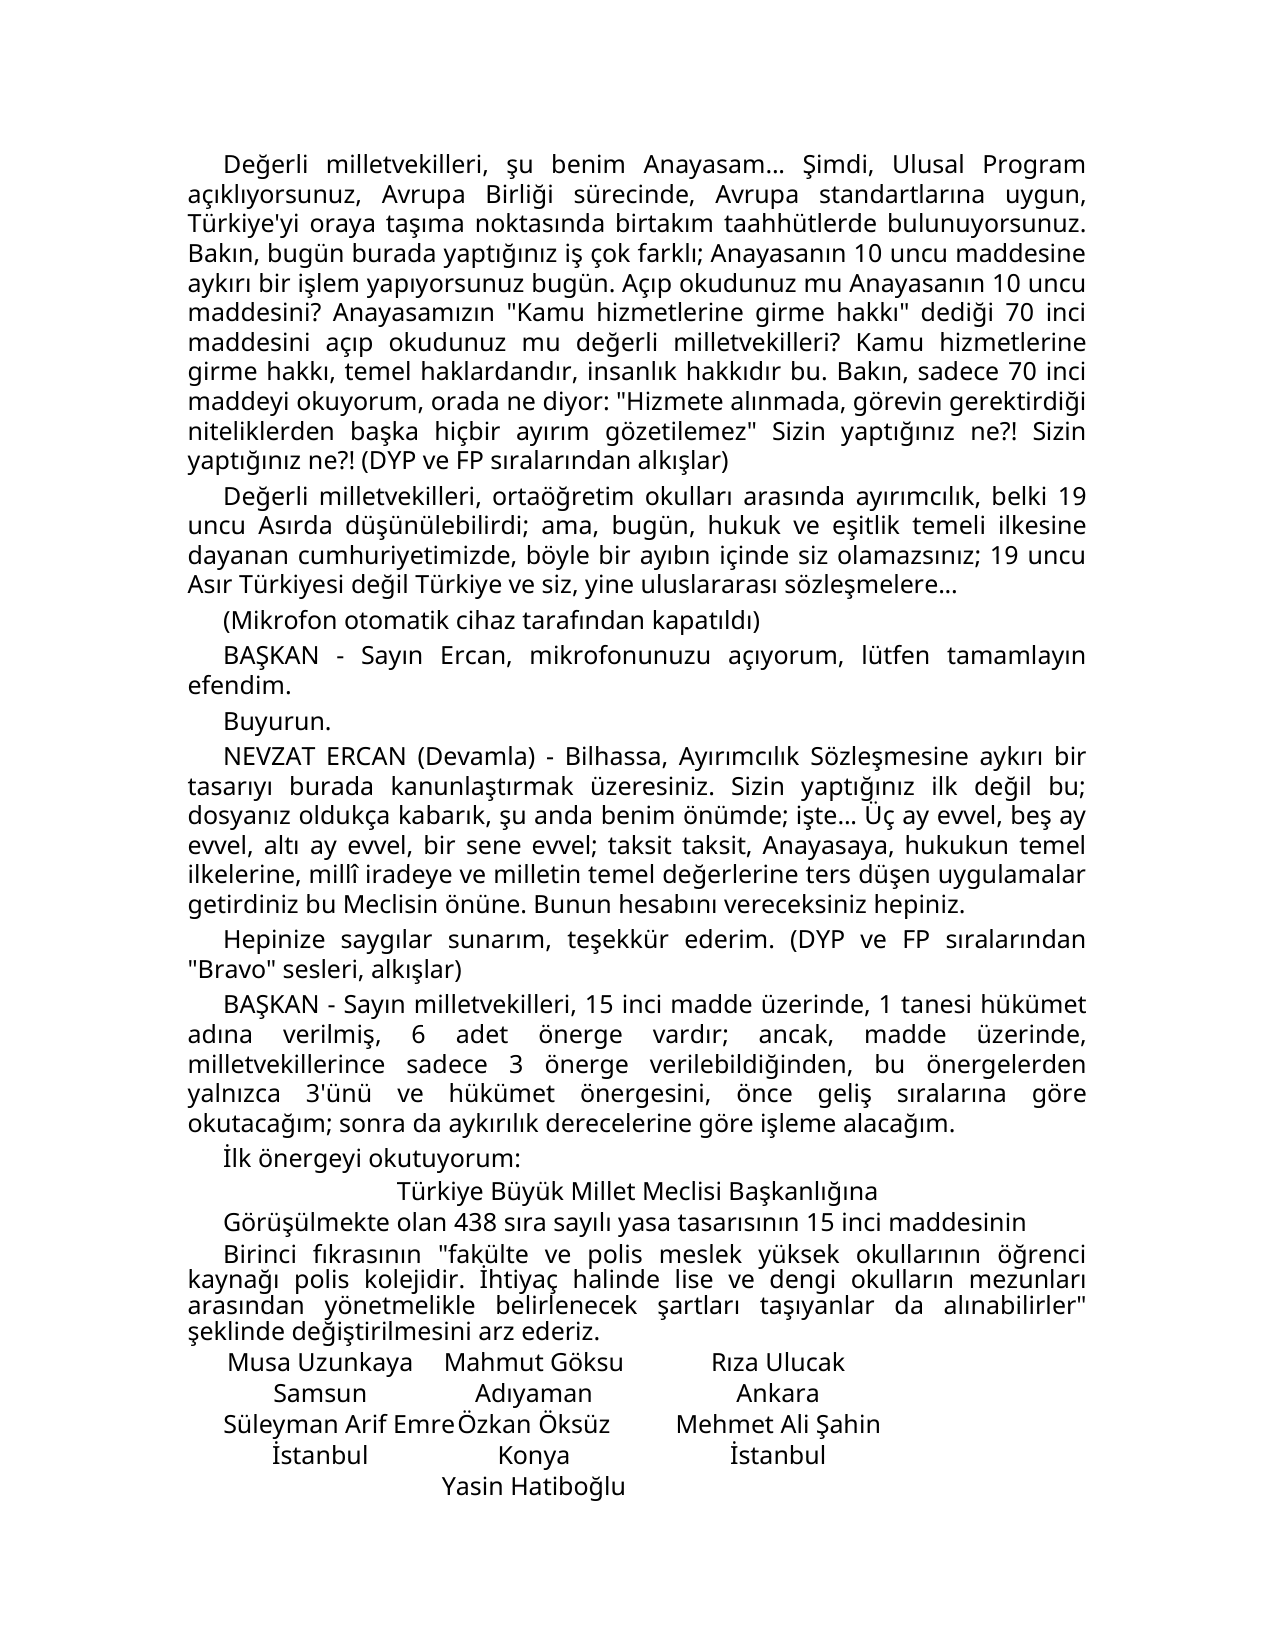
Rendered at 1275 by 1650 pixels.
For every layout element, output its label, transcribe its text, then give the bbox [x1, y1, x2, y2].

text Birinci fıkrasının "fakülte ve polis meslek yüksek okullarının öğrenci kaynağı polis kolejidir. İhtiyaç halinde lise ve dengi okulların mezunları arasından yönetmelikle belirlenecek şartları taşıyanlar da alınabilirler" şeklinde değiştirilmesini arz ederiz. [187, 1243, 1087, 1345]
text Hepinize saygılar sunarım, teşekkür ederim. (DYP ve FP sıralarından "Bravo" sesleri, alkışlar) [187, 925, 1087, 984]
text Görüşülmekte olan 438 sıra sayılı yasa tasarısının 15 inci maddesinin [187, 1211, 1087, 1237]
text Türkiye Büyük Millet Meclisi Başkanlığına [187, 1180, 1087, 1205]
text Samsun Adıyaman Ankara [187, 1382, 1087, 1407]
text NEVZAT ERCAN (Devamla) - Bilhassa, Ayırımcılık Sözleşmesine aykırı bir tasarıyı burada kanunlaştırmak üzeresiniz. Sizin yaptığınız ilk değil bu; dosyanız oldukça kabarık, şu anda benim önümde; işte... Üç ay evvel, beş ay evvel, altı ay evvel, bir sene evvel; taksit taksit, Anayasaya, hukukun temel ilkelerine, millî iradeye ve milletin temel değerlerine ters düşen uygulamalar getirdiniz bu Meclisin önüne. Bunun hesabını vereceksiniz hepiniz. [187, 742, 1087, 919]
text Değerli milletvekilleri, şu benim Anayasam... Şimdi, Ulusal Program açıklıyorsunuz, Avrupa Birliği sürecinde, Avrupa standartlarına uygun, Türkiye'yi oraya taşıma noktasında birtakım taahhütlerde bulunuyorsunuz. Bakın, bugün burada yaptığınız iş çok farklı; Anayasanın 10 uncu maddesine aykırı bir işlem yapıyorsunuz bugün. Açıp okudunuz mu Anayasanın 10 uncu maddesini? Anayasamızın "Kamu hizmetlerine girme hakkı" dediği 70 inci maddesini açıp okudunuz mu değerli milletvekilleri? Kamu hizmetlerine girme hakkı, temel haklardandır, insanlık hakkıdır bu. Bakın, sadece 70 inci maddeyi okuyorum, orada ne diyor: "Hizmete alınmada, görevin gerektirdiği niteliklerden başka hiçbir ayırım gözetilemez" Sizin yaptığınız ne?! Sizin yaptığınız ne?! (DYP ve FP sıralarından alkışlar) [187, 150, 1087, 475]
text İlk önergeyi okutuyorum: [187, 1144, 1087, 1174]
text BAŞKAN - Sayın milletvekilleri, 15 inci madde üzerinde, 1 tanesi hükümet adına verilmiş, 6 adet önerge vardır; ancak, madde üzerinde, milletvekillerince sadece 3 önerge verilebildiğinden, bu önergelerden yalnızca 3'ünü ve hükümet önergesini, önce geliş sıralarına göre okutacağım; sonra da aykırılık derecelerine göre işleme alacağım. [187, 990, 1087, 1138]
text BAŞKAN - Sayın Ercan, mikrofonunuzu açıyorum, lütfen tamamlayın efendim. [187, 641, 1087, 700]
text İstanbul Konya İstanbul [187, 1444, 1087, 1469]
text Buyurun. [187, 706, 1087, 736]
text Musa Uzunkaya Mahmut Göksu Rıza Ulucak [187, 1351, 1087, 1376]
text Değerli milletvekilleri, ortaöğretim okulları arasında ayırımcılık, belki 19 uncu Asırda düşünülebilirdi; ama, bugün, hukuk ve eşitlik temeli ilkesine dayanan cumhuriyetimizde, böyle bir ayıbın içinde siz olamazsınız; 19 uncu Asır Türkiyesi değil Türkiye ve siz, yine uluslararası sözleşmelere... [187, 481, 1087, 600]
text (Mikrofon otomatik cihaz tarafından kapatıldı) [187, 606, 1087, 635]
text Yasin Hatiboğlu [187, 1475, 1087, 1500]
text Süleyman Arif Emre Özkan Öksüz Mehmet Ali Şahin [187, 1413, 1087, 1438]
